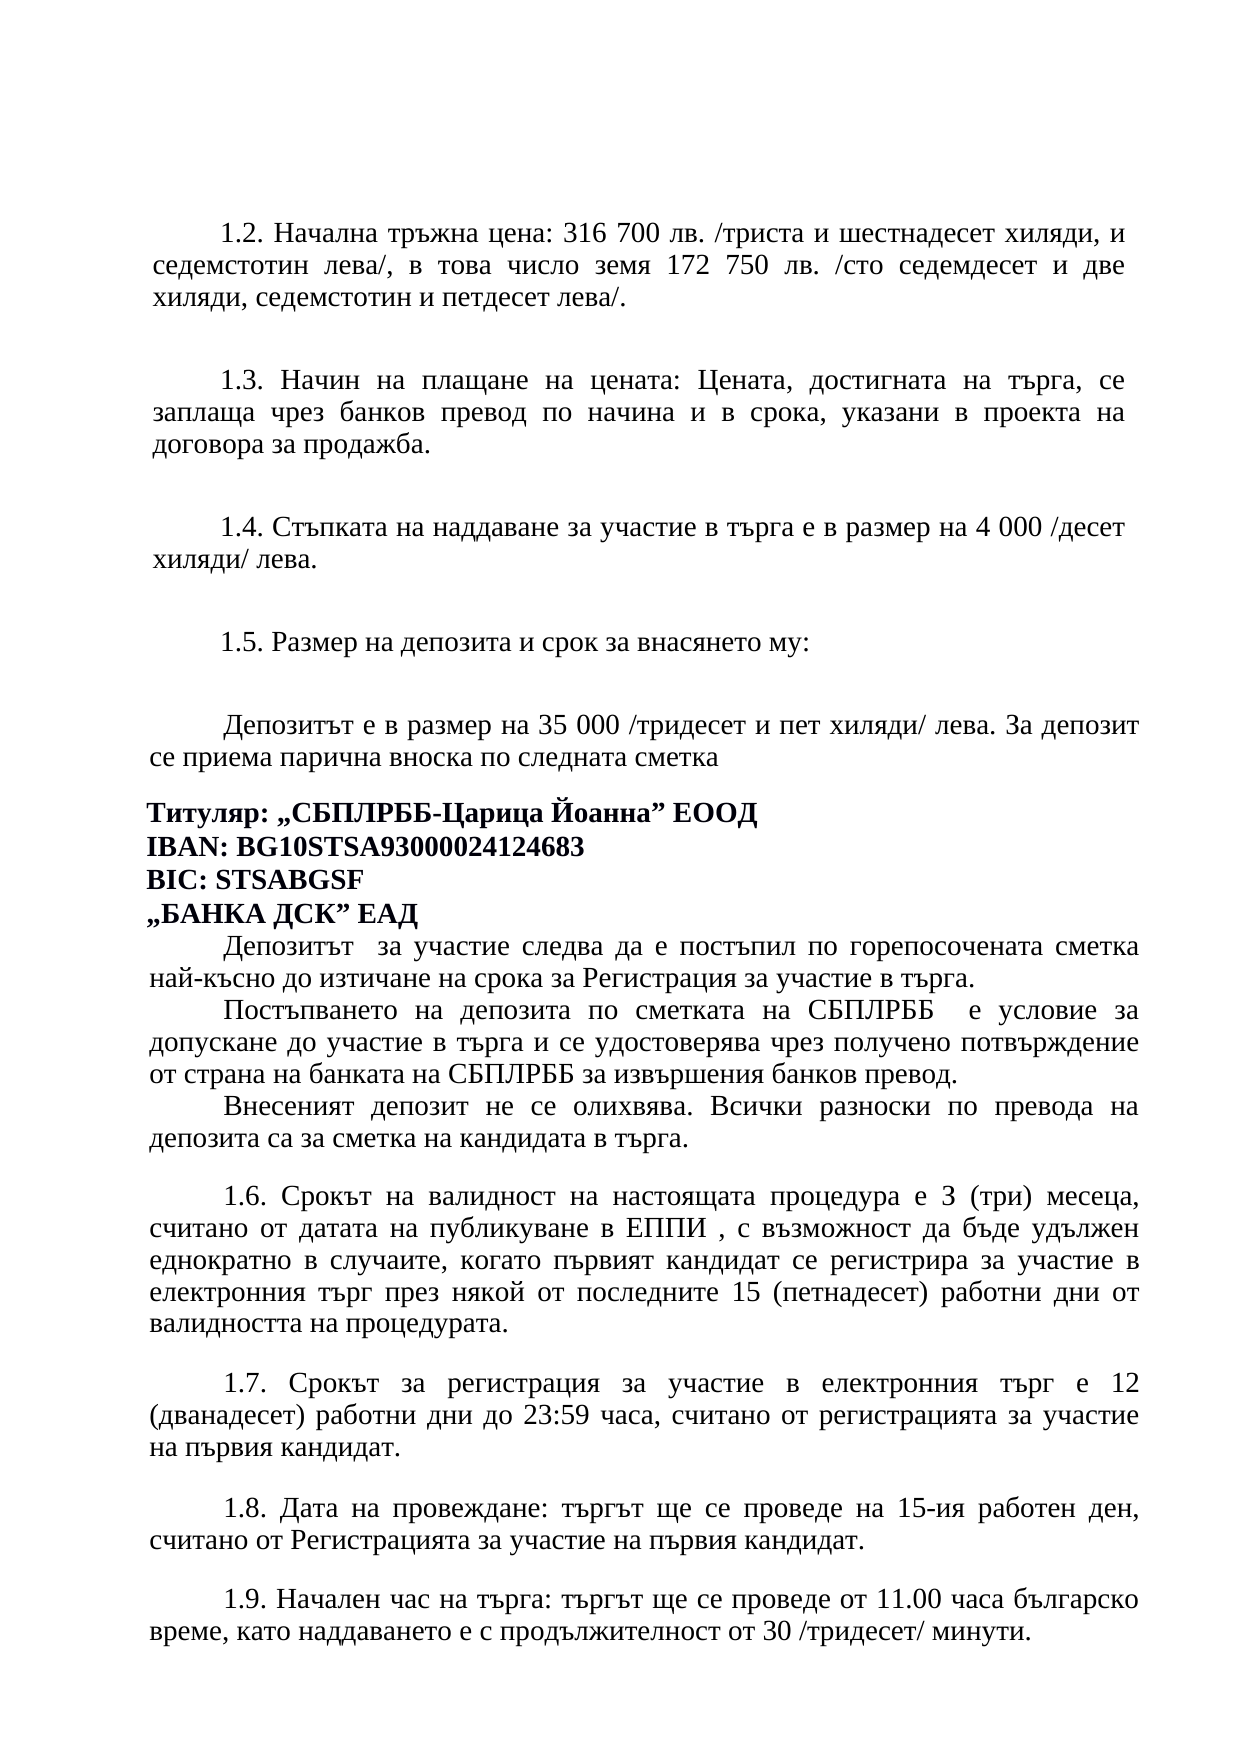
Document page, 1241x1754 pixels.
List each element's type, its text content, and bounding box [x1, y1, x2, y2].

text 1.4. Стъпката на наддаване за участие в търга е в размер на 4 000 /десет хиляди/ лева. [146, 511, 1126, 574]
text 1.8. Дата на провеждане: търгът ще се проведе на 15-ия работен ден, считано от Регистрацията за участие на първия кандидат. [149, 1492, 1141, 1555]
text 1.5. Размер на депозита и срок за внасянето му: [146, 626, 1126, 658]
text 1.3. Начин на плащане на цената: Цената, достигната на търга, се заплаща чрез банков превод по начина и в срока, указани в проекта на договора за продажба. [146, 364, 1126, 459]
text IBAN: BG10STSA93000024124683 [146, 829, 1144, 862]
text 1.6. Срокът на валидност на настоящата процедура е З (три) месеца, считано от датата на публикуване в ЕППИ , с възможност да бъде удължен еднократно в случаите, когато първият кандидат се регистрира за участие в електронния търг през някой от последните 15 (петнадесет) работни дни от валидността на процедурата. [149, 1180, 1141, 1339]
text Депозитът е в размер на 35 000 /тридесет и пет хиляди/ лева. За депозит се приема парична вноска по следната сметка [149, 709, 1141, 773]
text Постъпването на депозита по сметката на СБПЛРББ е условие за допускане до участие в търга и се удостоверява чрез получено потвърждение от страна на банката на СБПЛРББ за извършения банков превод. [149, 994, 1141, 1089]
text BIC: STSABGSF [146, 862, 1144, 896]
text Титуляр: „СБПЛРББ-Царица Йоанна” ЕООД [146, 795, 1144, 829]
text 1.2. Начална тръжна цена: 316 700 лв. /триста и шестнадесет хиляди, и седемстотин лева/, в това число земя 172 750 лв. /сто седемдесет и две хиляди, седемстотин и петдесет лева/. [146, 217, 1126, 312]
text „БАНКА ДСК” ЕАД [146, 896, 1144, 929]
text 1.7. Срокът за регистрация за участие в електронния търг е 12 (дванадесет) работни дни до 23:59 часа, считано от регистрацията за участие на първия кандидат. [149, 1367, 1141, 1463]
text Депозитът за участие следва да е постъпил по горепосочената сметка най-късно до изтичане на срока за Регистрация за участие в търга. [149, 929, 1141, 993]
text Внесеният депозит не се олихвява. Всички разноски по превода на депозита са за сметка на кандидата в търга. [149, 1090, 1141, 1153]
text 1.9. Начален час на търга: търгът ще се проведе от 11.00 часа българско време, като наддаването е с продължителност от 30 /тридесет/ минути. [149, 1583, 1141, 1647]
